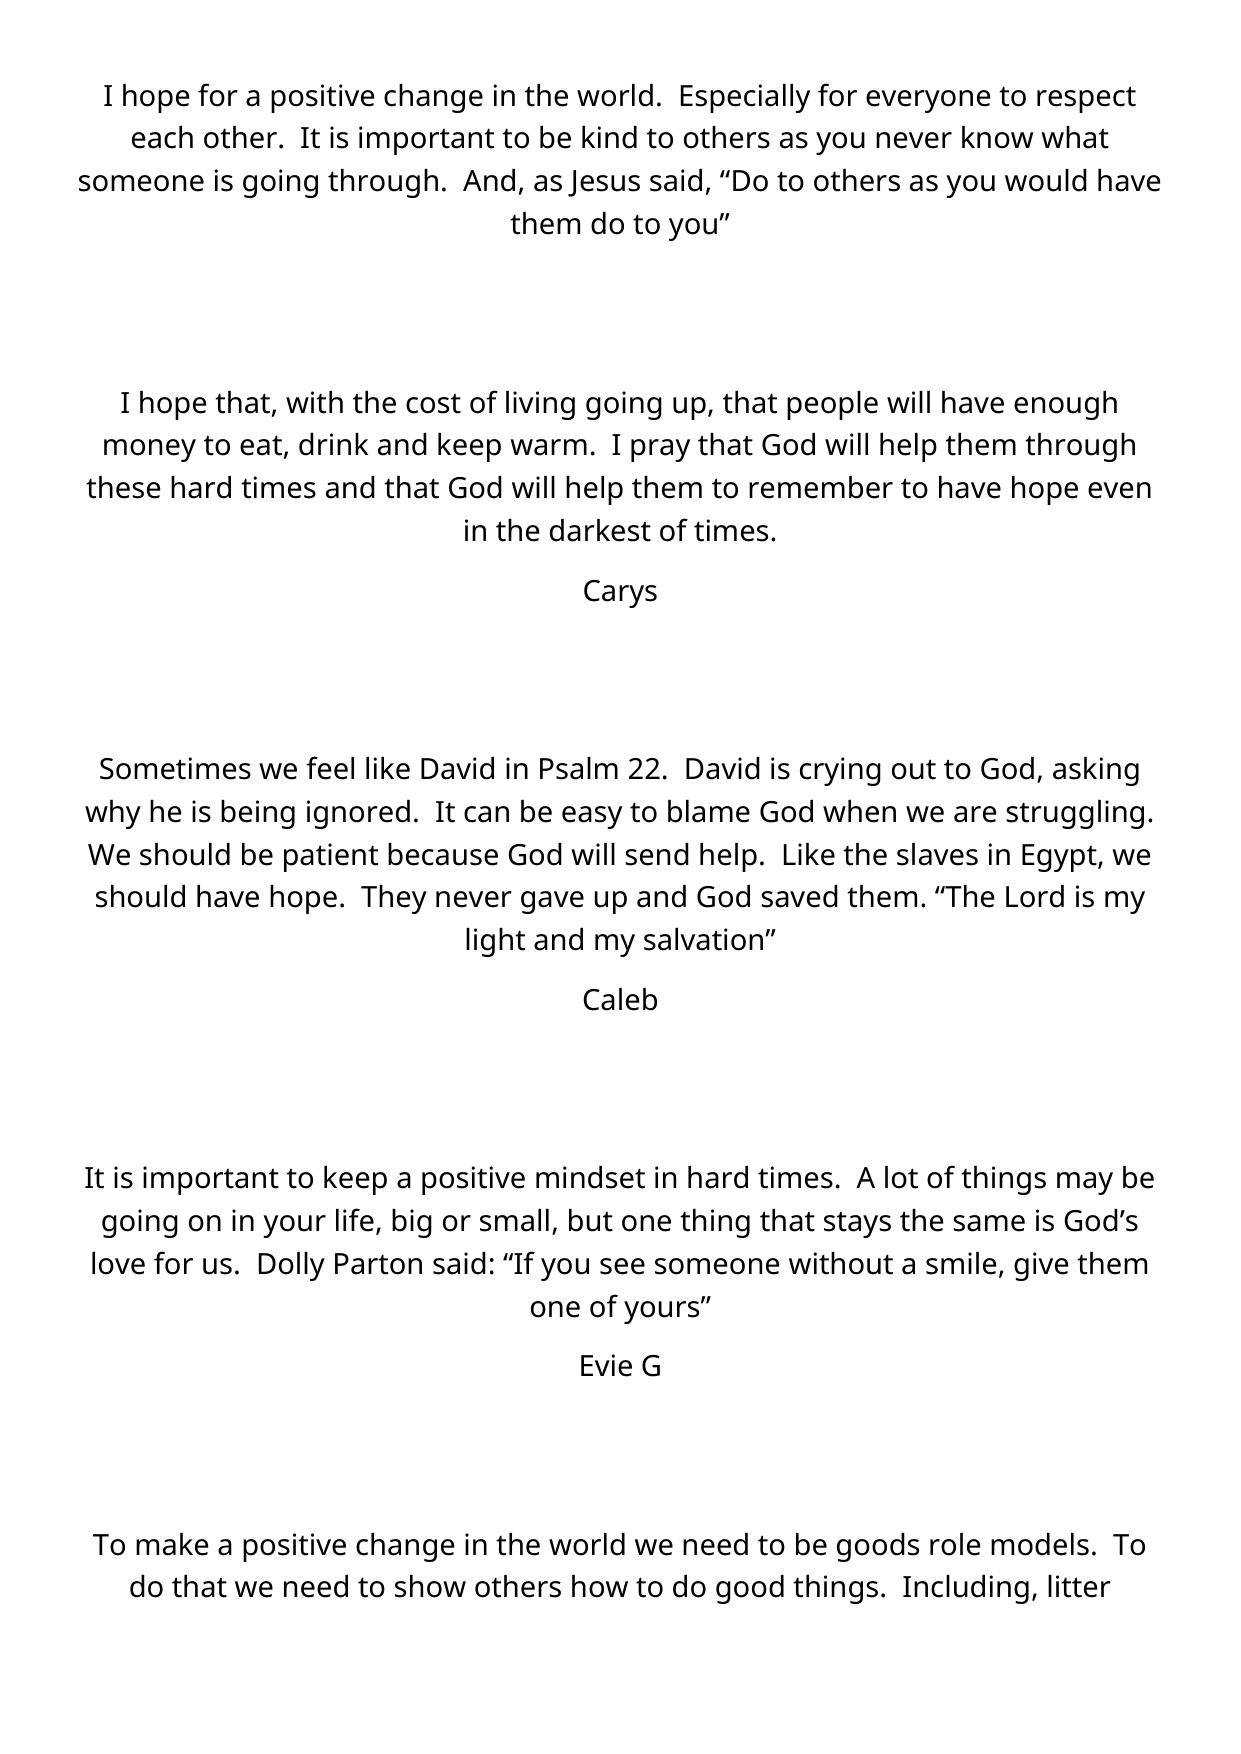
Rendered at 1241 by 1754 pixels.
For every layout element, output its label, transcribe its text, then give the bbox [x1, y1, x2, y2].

text Evie G [75, 1345, 1165, 1385]
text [75, 1524, 1165, 1606]
text Caleb [75, 979, 1165, 1019]
text I hope for a positive change in the world. Especially for everyone to respect each other. It is important to be kind to others as you never know what someone is going through. And, as Jesus said, “Do to others as you would have them do to you” [75, 75, 1165, 243]
text It is important to keep a positive mindset in hard times. A lot of things may be going on in your life, big or small, but one thing that stays the same is God’s love for us. Dolly Parton said: “If you see someone without a smile, give them one of yours” [75, 1157, 1165, 1326]
text Carys [75, 570, 1165, 609]
text I hope that, with the cost of living going up, that people will have enough money to eat, drink and keep warm. I pray that God will help them through these hard times and that God will help them to remember to have hope even in the darkest of times. [75, 382, 1165, 550]
text Sometimes we feel like David in Psalm 22. David is crying out to God, asking why he is being ignored. It can be easy to blame God when we are struggling. We should be patient because God will send help. Like the slaves in Egypt, we should have hope. They never gave up and God saved them. “The Lord is my light and my salvation” [75, 748, 1165, 959]
